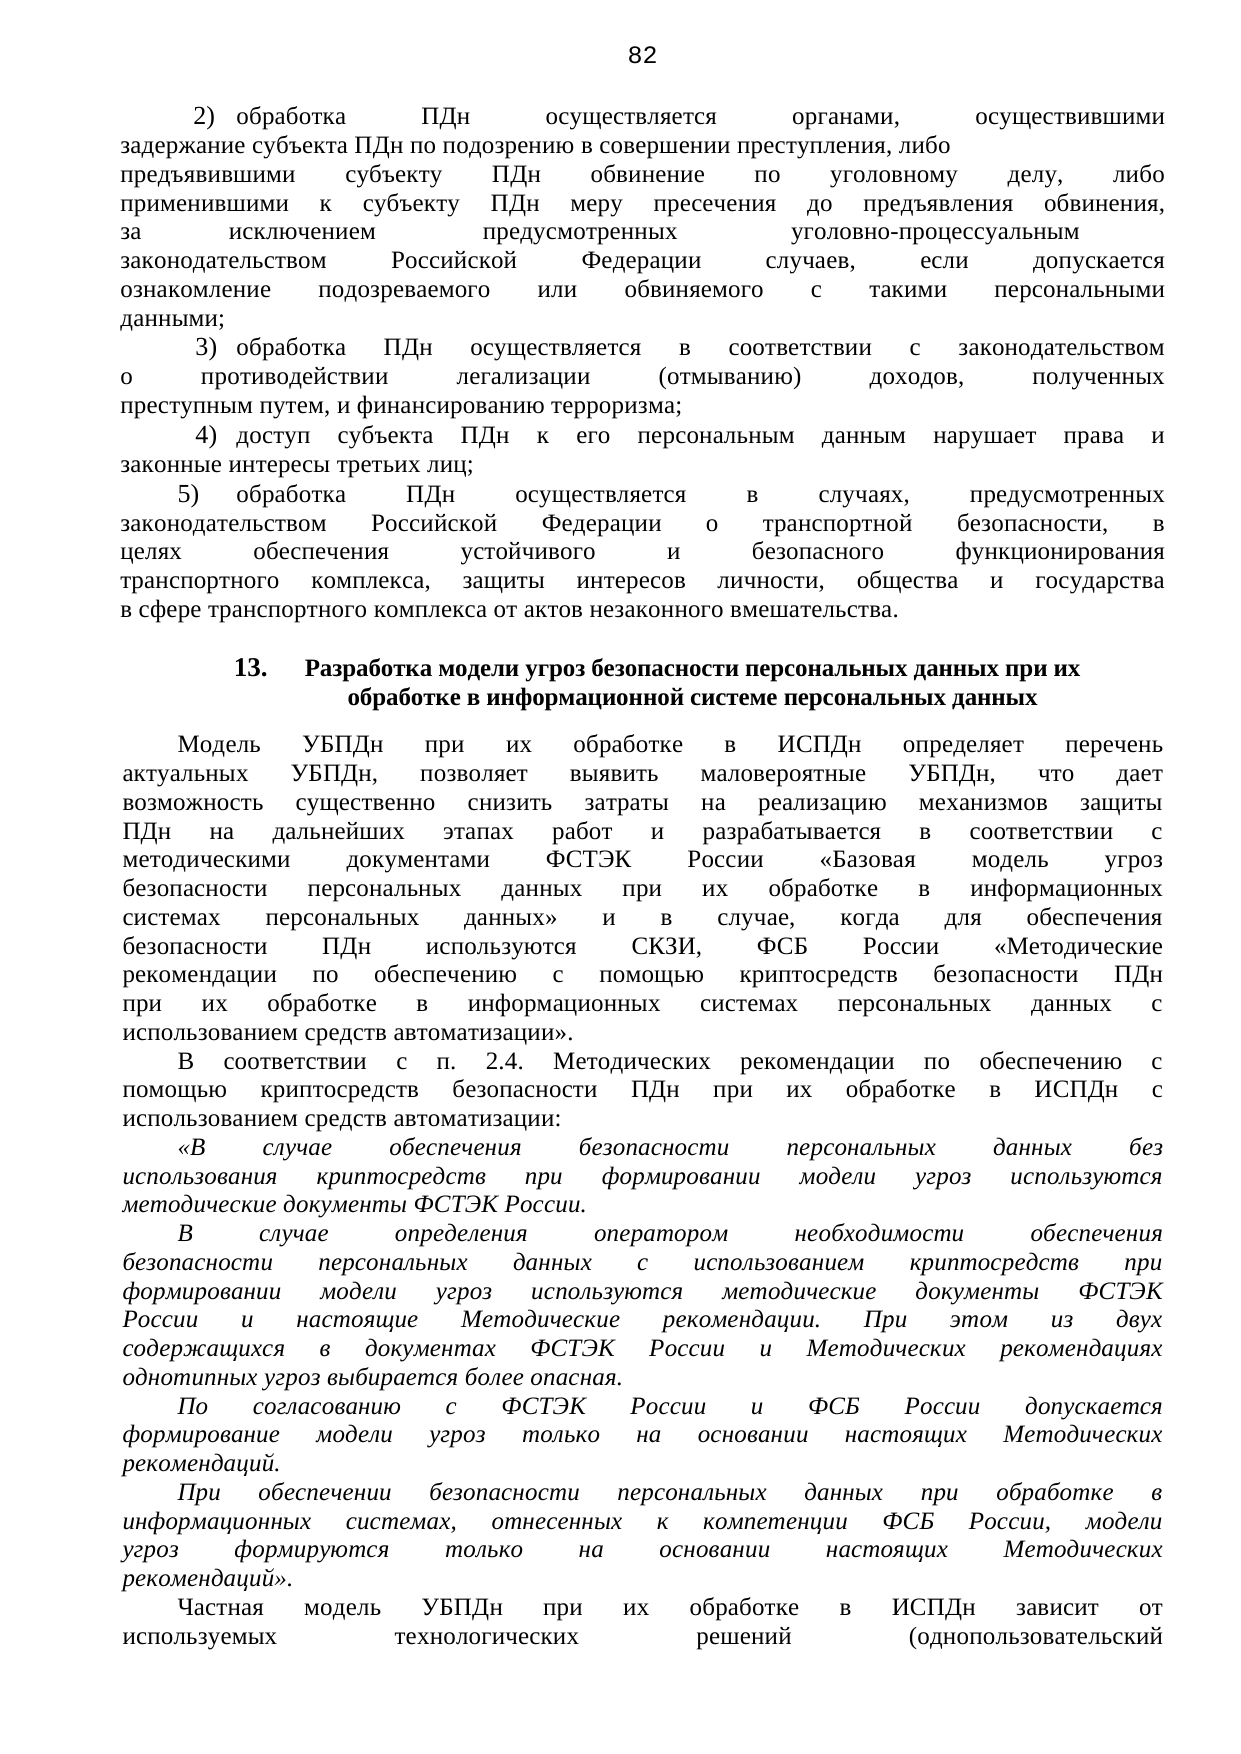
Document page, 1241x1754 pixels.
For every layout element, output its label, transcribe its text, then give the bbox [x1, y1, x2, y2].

text «В случае обеспечения безопасности персональных данных без использования криптосредств при формировании модели угроз используются методические документы ФСТЭК России. [122, 1132, 1164, 1218]
text В соответствии с п. 2.4. Методических рекомендации по обеспечению с помощью криптосредств безопасности ПДн при их обработке в ИСПДн с использованием средств автоматизации: [122, 1046, 1164, 1132]
text предъявившими субъекту ПДн обвинение по уголовному делу, либо применившими к субъекту ПДн меру пресечения до предъявления обвинения, за исключением предусмотренных уголовно-процессуальным [120, 159, 1167, 245]
list доступ субъекта ПДн к его персональным данным нарушает права и законные интересы третьих лиц; [120, 419, 1167, 478]
list обработка ПДн осуществляется в случаях, предусмотренных законодательством Российской Федерации о транспортной безопасности, в целях обеспечения устойчивого и безопасного функционирования транспортного комплекса, защиты интересов личности, общества и государства в сфере транспортного комплекса от актов незаконного вмешательства. [120, 478, 1167, 623]
text законодательством Российской Федерации случаев, если допускается ознакомление подозреваемого или обвиняемого с такими персональными данными; [120, 245, 1167, 331]
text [122, 1592, 1164, 1649]
list обработка ПДн осуществляется в соответствии с законодательством о противодействии легализации (отмыванию) доходов, полученных преступным путем, и финансированию терроризма; [120, 331, 1167, 419]
list Разработка модели угроз безопасности персональных данных при их обработке в информационной системе персональных данных [147, 651, 1167, 711]
list обработка ПДн осуществляется органами, осуществившими задержание субъекта ПДн по подозрению в совершении преступления, либо [120, 100, 1167, 159]
text При обеспечении безопасности персональных данных при обработке в информационных системах, отнесенных к компетенции ФСБ России, модели угроз формируются только на основании настоящих Методических рекомендаций». [122, 1477, 1164, 1592]
text В случае определения оператором необходимости обеспечения безопасности персональных данных с использованием криптосредств при формировании модели угроз используются методические документы ФСТЭК России и настоящие Методические рекомендации. При этом из двух содержащихся в документах ФСТЭК России и Методических рекомендациях однотипных угроз выбирается более опасная. [122, 1218, 1164, 1391]
text Модель УБПДн при их обработке в ИСПДн определяет перечень актуальных УБПДн, позволяет выявить маловероятные УБПДн, что дает возможность существенно снизить затраты на реализацию механизмов защиты ПДн на дальнейших этапах работ и разрабатывается в соответствии с методическими документами ФСТЭК России «Базовая модель угроз безопасности персональных данных при их обработке в информационных системах персональных данных» и в случае, когда для обеспечения безопасности ПДн используются СКЗИ, ФСБ России «Методические рекомендации по обеспечению с помощью криптосредств безопасности ПДн при их обработке в информационных системах персональных данных с использованием средств автоматизации». [122, 729, 1164, 1046]
text По согласованию с ФСТЭК России и ФСБ России допускается формирование модели угроз только на основании настоящих Методических рекомендаций. [122, 1391, 1164, 1477]
